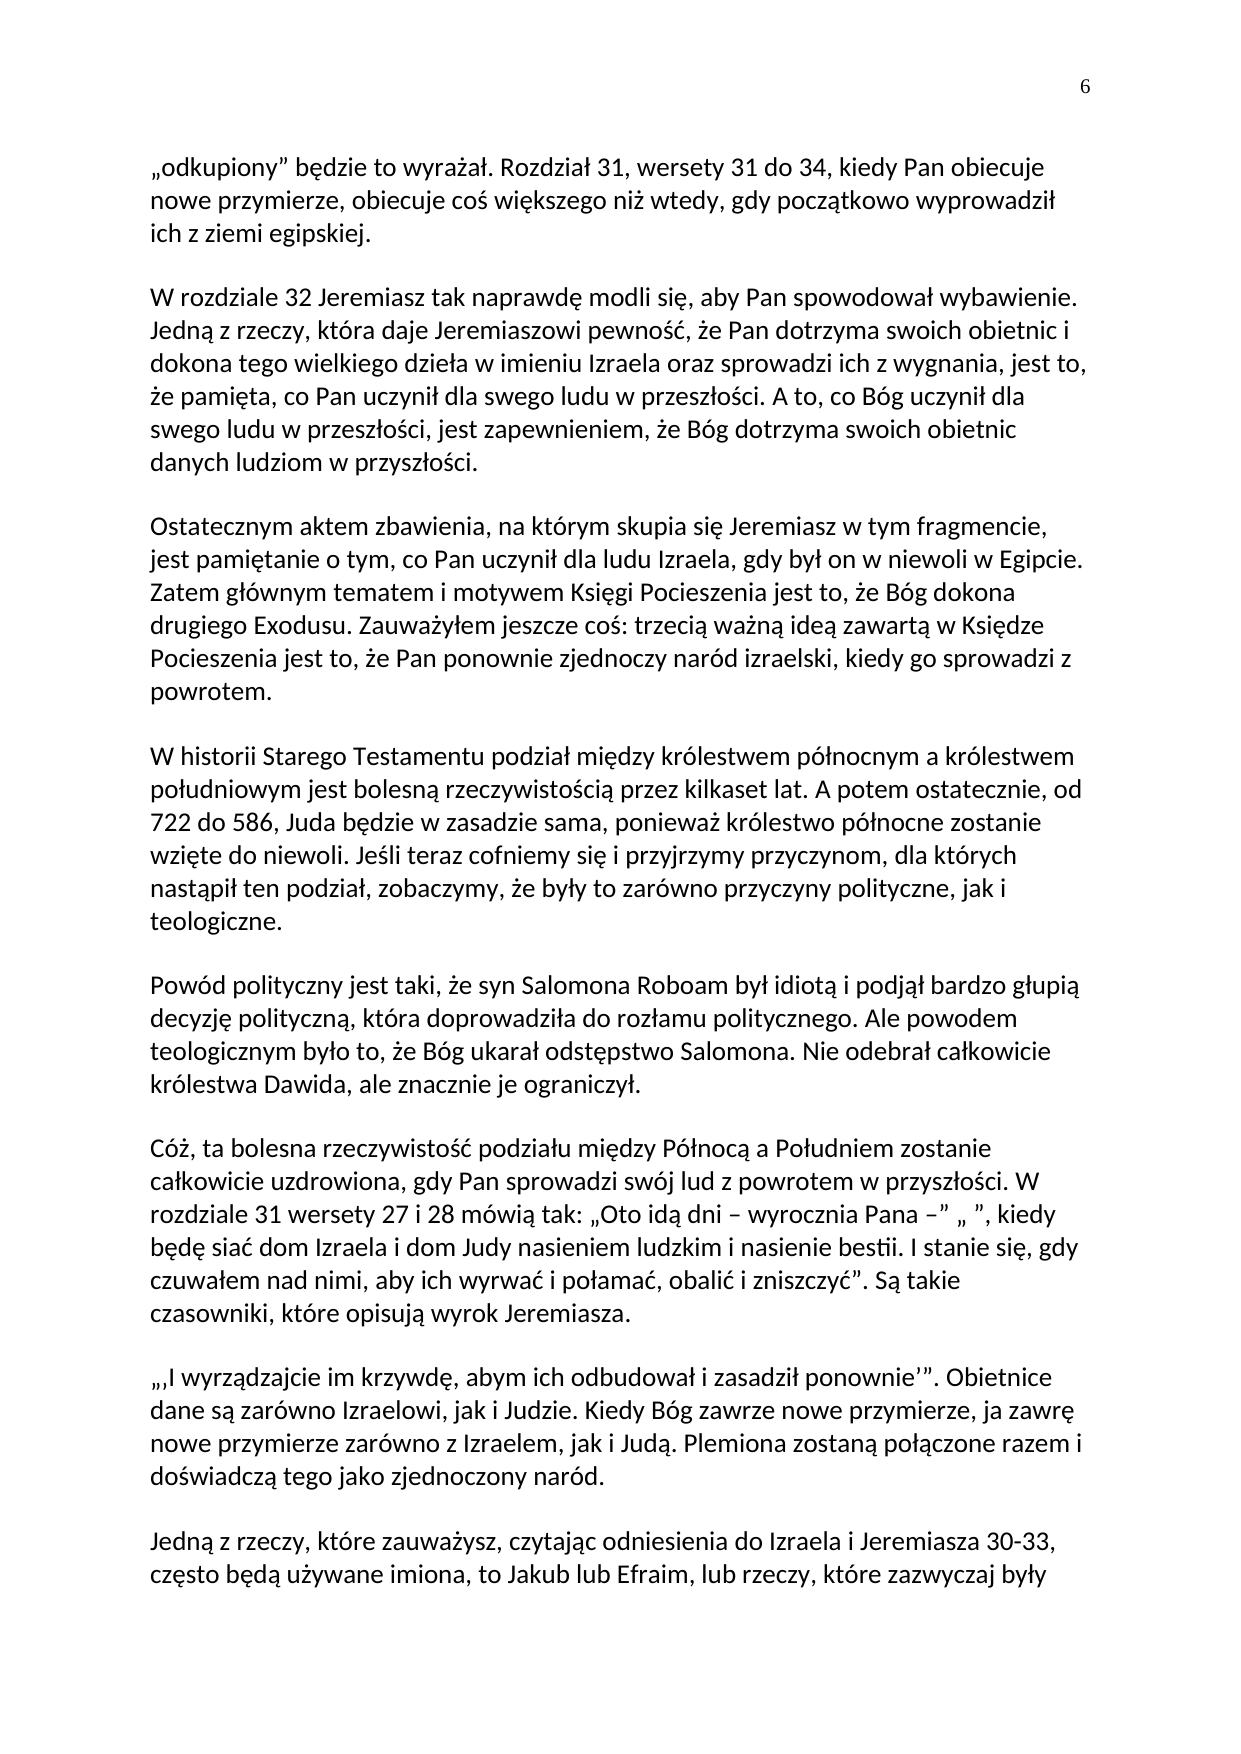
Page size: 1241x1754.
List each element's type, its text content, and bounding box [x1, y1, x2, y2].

text „‚I wyrządzajcie im krzywdę, abym ich odbudował i zasadził ponownie’”. Obietnice dane są zarówno Izraelowi, jak i Judzie. Kiedy Bóg zawrze nowe przymierze, ja zawrę nowe przymierze zarówno z Izraelem, jak i Judą. Plemiona zostaną połączone razem i doświadczą tego jako zjednoczony naród. [150, 1361, 1090, 1493]
text Ostatecznym aktem zbawienia, na którym skupia się Jeremiasz w tym fragmencie, jest pamiętanie o tym, co Pan uczynił dla ludu Izraela, gdy był on w niewoli w Egipcie. Zatem głównym tematem i motywem Księgi Pocieszenia jest to, że Bóg dokona drugiego Exodusu. Zauważyłem jeszcze coś: trzecią ważną ideą zawartą w Księdze Pocieszenia jest to, że Pan ponownie zjednoczy naród izraelski, kiedy go sprowadzi z powrotem. [150, 509, 1090, 708]
text Cóż, ta bolesna rzeczywistość podziału między Północą a Południem zostanie całkowicie uzdrowiona, gdy Pan sprowadzi swój lud z powrotem w przyszłości. W rozdziale 31 wersety 27 i 28 mówią tak: „Oto idą dni – wyrocznia Pana –” „ ”, kiedy będę siać dom Izraela i dom Judy nasieniem ludzkim i nasienie bestii. I stanie się, gdy czuwałem nad nimi, aby ich wyrwać i połamać, obalić i zniszczyć”. Są takie czasowniki, które opisują wyrok Jeremiasza. [150, 1131, 1090, 1329]
text Powód polityczny jest taki, że syn Salomona Roboam był idiotą i podjął bardzo głupią decyzję polityczną, która doprowadziła do rozłamu politycznego. Ale powodem teologicznym było to, że Bóg ukarał odstępstwo Salomona. Nie odebrał całkowicie królestwa Dawida, ale znacznie je ograniczył. [150, 968, 1090, 1100]
text W historii Starego Testamentu podział między królestwem północnym a królestwem południowym jest bolesną rzeczywistością przez kilkaset lat. A potem ostatecznie, od 722 do 586, Juda będzie w zasadzie sama, ponieważ królestwo północne zostanie wzięte do niewoli. Jeśli teraz cofniemy się i przyjrzymy przyczynom, dla których nastąpił ten podział, zobaczymy, że były to zarówno przyczyny polityczne, jak i teologiczne. [150, 739, 1090, 937]
text W rozdziale 32 Jeremiasz tak naprawdę modli się, aby Pan spowodował wybawienie. Jedną z rzeczy, która daje Jeremiaszowi pewność, że Pan dotrzyma swoich obietnic i dokona tego wielkiego dzieła w imieniu Izraela oraz sprowadzi ich z wygnania, jest to, że pamięta, co Pan uczynił dla swego ludu w przeszłości. A to, co Bóg uczynił dla swego ludu w przeszłości, jest zapewnieniem, że Bóg dotrzyma swoich obietnic danych ludziom w przyszłości. [150, 280, 1090, 478]
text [150, 1524, 1090, 1590]
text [150, 150, 1090, 249]
